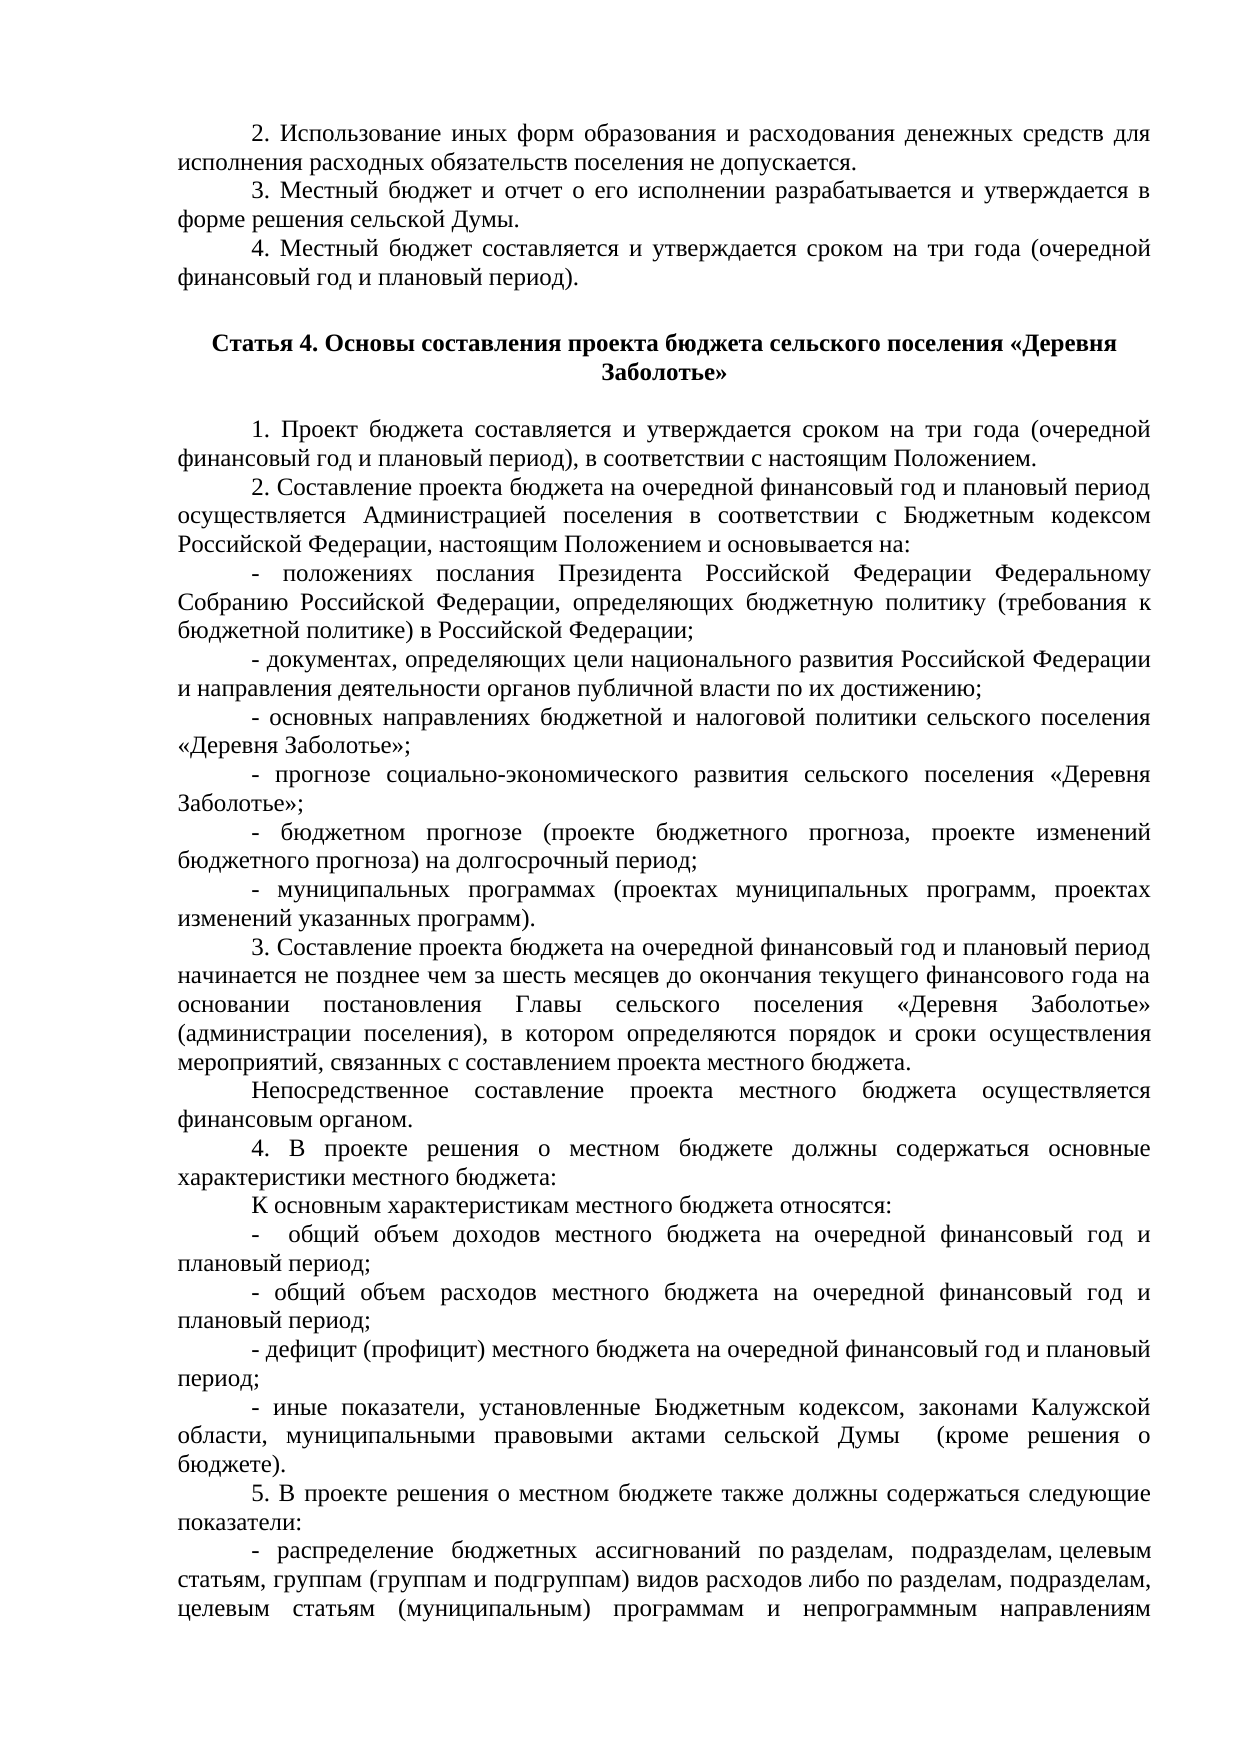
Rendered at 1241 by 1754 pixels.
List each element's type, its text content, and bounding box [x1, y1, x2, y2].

text К основным характеристикам местного бюджета относятся: [177, 1191, 1152, 1219]
text 4. В проекте решения о местном бюджете должны содержаться основные характеристики местного бюджета: [177, 1133, 1152, 1191]
text - основных направлениях бюджетной и налоговой политики сельского поселения «Деревня Заболотье»; [177, 702, 1152, 759]
text - бюджетном прогнозе (проекте бюджетного прогноза, проекте изменений бюджетного прогноза) на долгосрочный период; [177, 817, 1152, 874]
text 4. Местный бюджет составляется и утверждается сроком на три года (очередной финансовый год и плановый период). [177, 233, 1152, 291]
text - положениях послания Президента Российской Федерации Федеральному Собранию Российской Федерации, определяющих бюджетную политику (требования к бюджетной политике) в Российской Федерации; [177, 558, 1152, 644]
text - общий объем расходов местного бюджета на очередной финансовый год и плановый период; [177, 1277, 1152, 1334]
text Статья 4. Основы составления проекта бюджета сельского поселения «Деревня Заболотье» [177, 328, 1152, 386]
text 2. Использование иных форм образования и расходования денежных средств для исполнения расходных обязательств поселения не допускается. [177, 118, 1152, 176]
text - общий объем доходов местного бюджета на очередной финансовый год и плановый период; [177, 1219, 1152, 1277]
text Непосредственное составление проекта местного бюджета осуществляется финансовым органом. [177, 1076, 1152, 1133]
text - иные показатели, установленные Бюджетным кодексом, законами Калужской области, муниципальными правовыми актами сельской Думы (кроме решения о бюджете). [177, 1392, 1152, 1478]
text 1. Проект бюджета составляется и утверждается сроком на три года (очередной финансовый год и плановый период), в соответствии с настоящим Положением. [177, 414, 1152, 472]
text - дефицит (профицит) местного бюджета на очередной финансовый год и плановый период; [177, 1334, 1152, 1392]
text 3. Местный бюджет и отчет о его исполнении разрабатывается и утверждается в форме решения сельской Думы. [177, 176, 1152, 233]
text - прогнозе социально-экономического развития сельского поселения «Деревня Заболотье»; [177, 759, 1152, 817]
text 3. Составление проекта бюджета на очередной финансовый год и плановый период начинается не позднее чем за шесть месяцев до окончания текущего финансового года на основании постановления Главы сельского поселения «Деревня Заболотье» (администрации поселения), в котором определяются порядок и сроки осуществления мероприятий, связанных с составлением проекта местного бюджета. [177, 932, 1152, 1076]
text - документах, определяющих цели национального развития Российской Федерации и направления деятельности органов публичной власти по их достижению; [177, 644, 1152, 702]
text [177, 1536, 1152, 1622]
text - муниципальных программах (проектах муниципальных программ, проектах изменений указанных программ). [177, 874, 1152, 932]
text 5. В проекте решения о местном бюджете также должны содержаться следующие показатели: [177, 1478, 1152, 1536]
text 2. Составление проекта бюджета на очередной финансовый год и плановый период осуществляется Администрацией поселения в соответствии с Бюджетным кодексом Российской Федерации, настоящим Положением и основывается на: [177, 472, 1152, 558]
